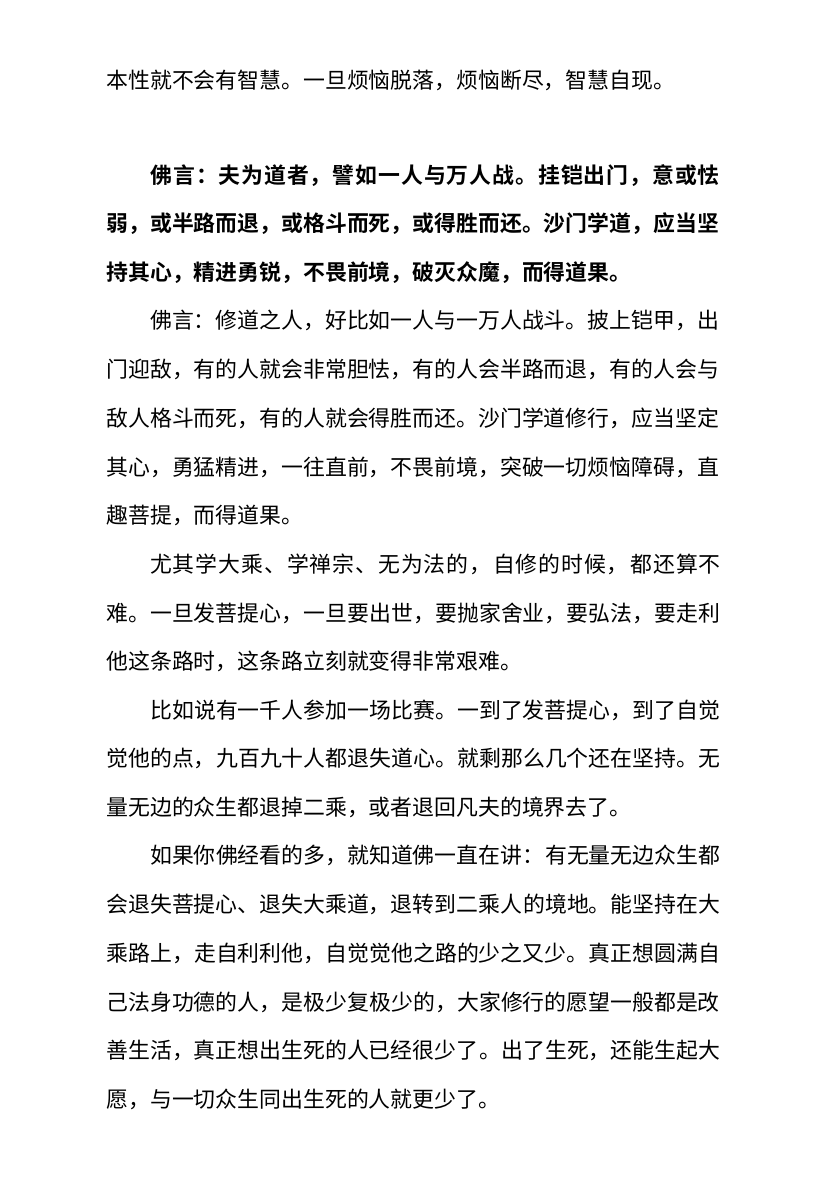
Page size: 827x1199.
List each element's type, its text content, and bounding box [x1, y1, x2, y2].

text 如果你佛经看的多，就知道佛一直在讲：有无量无边众生都会退失菩提心、退失大乘道，退转到二乘人的境地。能坚持在大乘路上，走自利利他，自觉觉他之路的少之又少。真正想圆满自己法身功德的人，是极少复极少的，大家修行的愿望一般都是改善生活，真正想出生死的人已经很少了。出了生死，还能生起大愿，与一切众生同出生死的人就更少了。 [106, 838, 721, 1114]
text 尤其学大乘、学禅宗、无为法的，自修的时候，都还算不难。一旦发菩提心，一旦要出世，要抛家舍业，要弘法，要走利他这条路时，这条路立刻就变得非常艰难。 [106, 546, 721, 676]
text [106, 63, 721, 96]
text 比如说有一千人参加一场比赛。一到了发菩提心，到了自觉觉他的点，九百九十人都退失道心。就剩那么几个还在坚持。无量无边的众生都退掉二乘，或者退回凡夫的境界去了。 [106, 692, 721, 822]
text 佛言：夫为道者，譬如一人与万人战。挂铠出门，意或怯弱，或半路而退，或格斗而死，或得胜而还。沙门学道，应当坚持其心，精进勇锐，不畏前境，破灭众魔，而得道果。 [106, 157, 721, 287]
text 佛言：修道之人，好比如一人与一万人战斗。披上铠甲，出门迎敌，有的人就会非常胆怯，有的人会半路而退，有的人会与敌人格斗而死，有的人就会得胜而还。沙门学道修行，应当坚定其心，勇猛精进，一往直前，不畏前境，突破一切烦恼障碍，直趣菩提，而得道果。 [106, 303, 721, 531]
